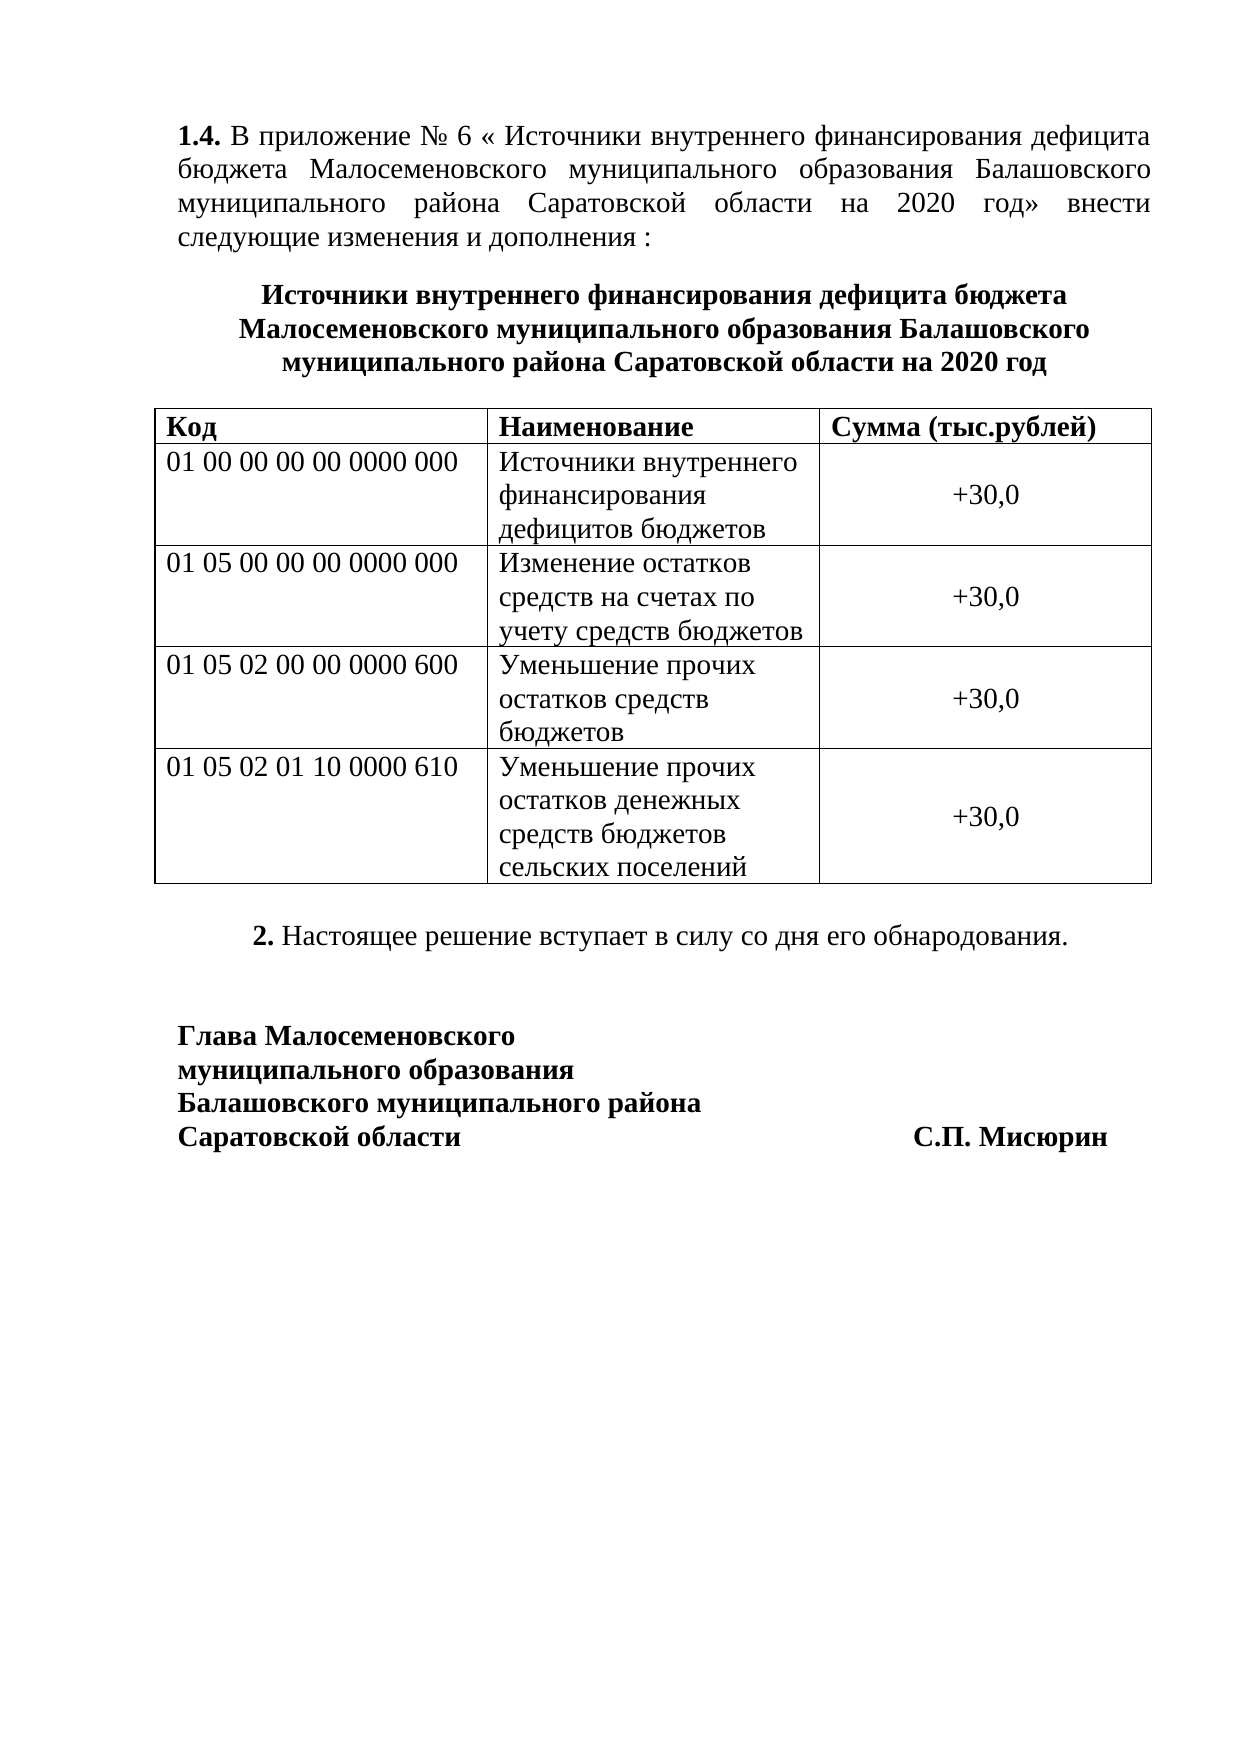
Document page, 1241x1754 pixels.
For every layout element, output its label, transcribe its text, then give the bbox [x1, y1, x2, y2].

table_cell Уменьшение прочих остатков денежных средств бюджетов сельских поселений [488, 749, 819, 883]
table_cell Уменьшение прочих остатков средств бюджетов [488, 647, 819, 748]
table_cell +30,0 [820, 647, 1151, 748]
table_cell Изменение остатков средств на счетах по учету средств бюджетов [488, 546, 819, 646]
table_header Код [156, 409, 487, 443]
table_cell 01 05 00 00 00 0000 000 [156, 546, 487, 646]
table_cell +30,0 [820, 546, 1151, 646]
table_cell 01 05 02 00 00 0000 600 [156, 647, 487, 748]
text Саратовской области С.П. Мисюрин [177, 1119, 1152, 1152]
table_cell Источники внутреннего финансирования дефицитов бюджетов [488, 444, 819, 544]
text Балашовского муниципального района [177, 1085, 1152, 1119]
table_cell +30,0 [820, 444, 1151, 544]
text муниципального образования [177, 1052, 1152, 1085]
table_cell 01 00 00 00 00 0000 000 [156, 444, 487, 544]
text Глава Малосеменовского [177, 1018, 1152, 1052]
table_cell 01 05 02 01 10 0000 610 [156, 749, 487, 883]
text 2. Настоящее решение вступает в силу со дня его обнародования. [177, 918, 1152, 951]
text 1.4. В приложение № 6 « Источники внутреннего финансирования дефицита бюджета Малосеменовского муниципального образования Балашовского муниципального района Саратовской области на 2020 год» внести следующие изменения и дополнения : [177, 118, 1152, 252]
subtitle Источники внутреннего финансирования дефицита бюджета Малосеменовского муниципального образования Балашовского муниципального района Саратовской области на 2020 год [177, 277, 1152, 378]
table_cell +30,0 [820, 749, 1151, 883]
table_header Сумма (тыс.рублей) [820, 409, 1151, 443]
table_header Наименование [488, 409, 819, 443]
